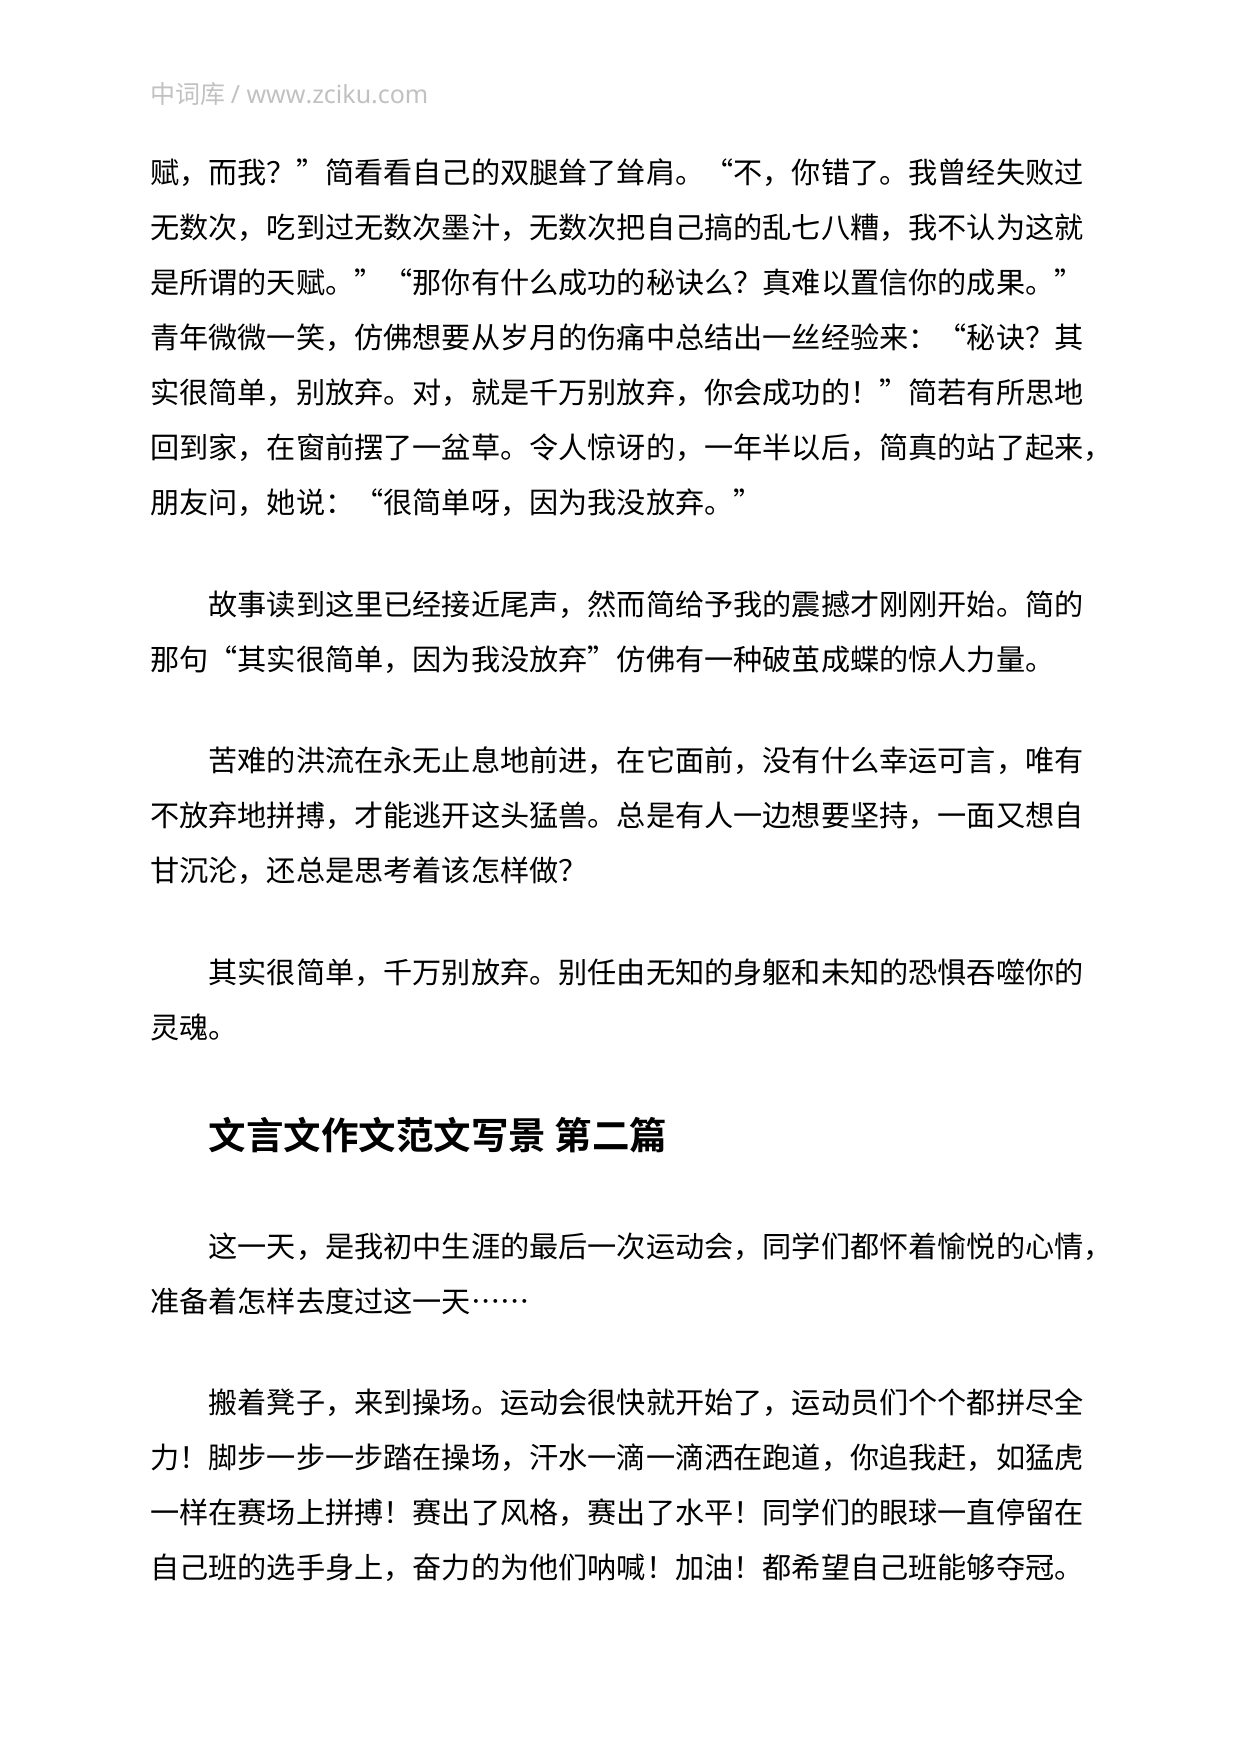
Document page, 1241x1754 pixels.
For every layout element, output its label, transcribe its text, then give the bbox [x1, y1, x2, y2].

text 文言文作文范文写景 第二篇 [150, 1106, 1090, 1160]
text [150, 150, 1090, 522]
text 苦难的洪流在永无止息地前进，在它面前，没有什么幸运可言，唯有不放弃地拼搏，才能逃开这头猛兽。总是有人一边想要坚持，一面又想自甘沉沦，还总是思考着该怎样做？ [150, 738, 1090, 890]
text 故事读到这里已经接近尾声，然而简给予我的震撼才刚刚开始。简的那句“其实很简单，因为我没放弃”仿佛有一种破茧成蝶的惊人力量。 [150, 581, 1090, 678]
text 搬着凳子，来到操场。运动会很快就开始了，运动员们个个都拼尽全力！脚步一步一步踏在操场，汗水一滴一滴洒在跑道，你追我赶，如猛虎一样在赛场上拼搏！赛出了风格，赛出了水平！同学们的眼球一直停留在自己班的选手身上，奋力的为他们呐喊！加油！都希望自己班能够夺冠。 [150, 1380, 1090, 1587]
text 这一天，是我初中生涯的最后一次运动会，同学们都怀着愉悦的心情，准备着怎样去度过这一天…… [150, 1223, 1090, 1321]
text 其实很简单，千万别放弃。别任由无知的身躯和未知的恐惧吞噬你的灵魂。 [150, 949, 1090, 1047]
